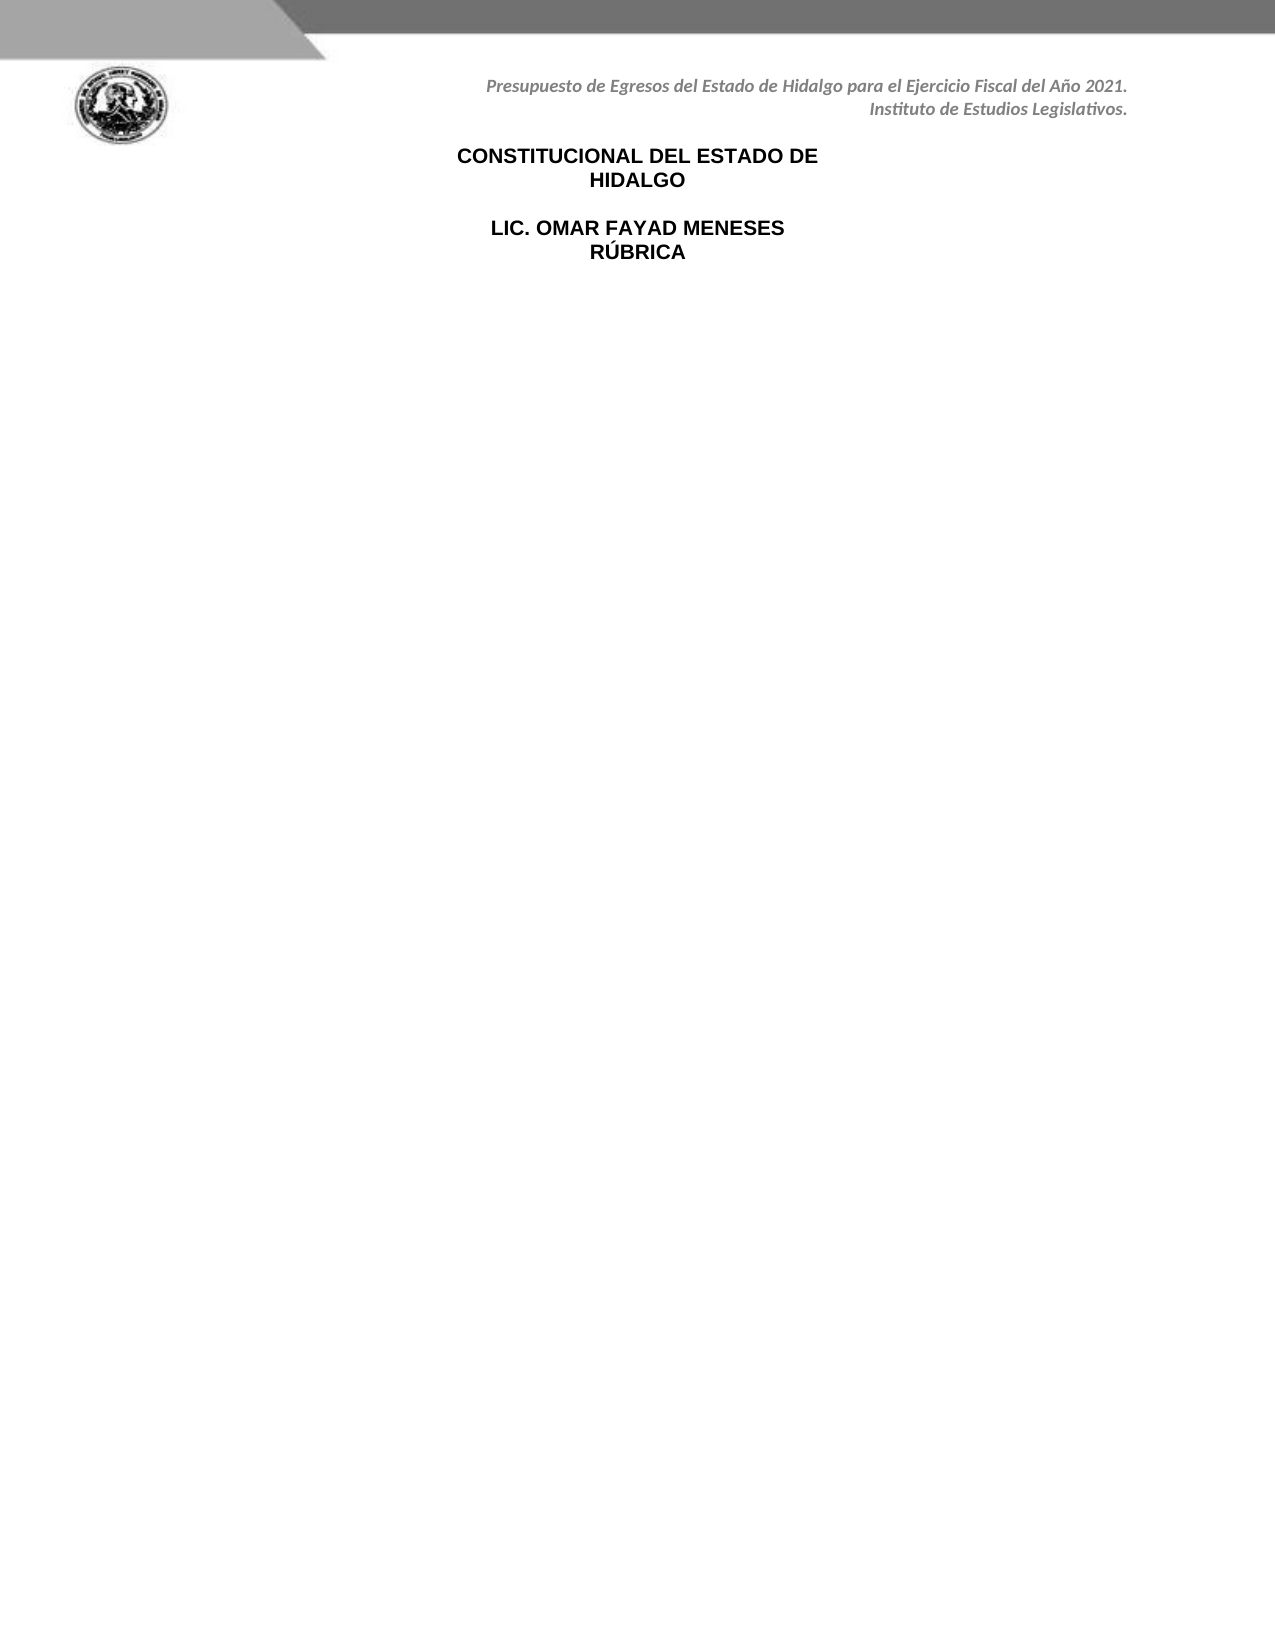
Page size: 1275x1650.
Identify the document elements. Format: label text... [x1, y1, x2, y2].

text EL GOBERNADOR CONSTITUCIONAL DEL ESTADO DE HIDALGO [449, 144, 826, 192]
text LIC. OMAR FAYAD MENESES RÚBRICA [449, 216, 826, 264]
picture [0, 0, 1275, 146]
